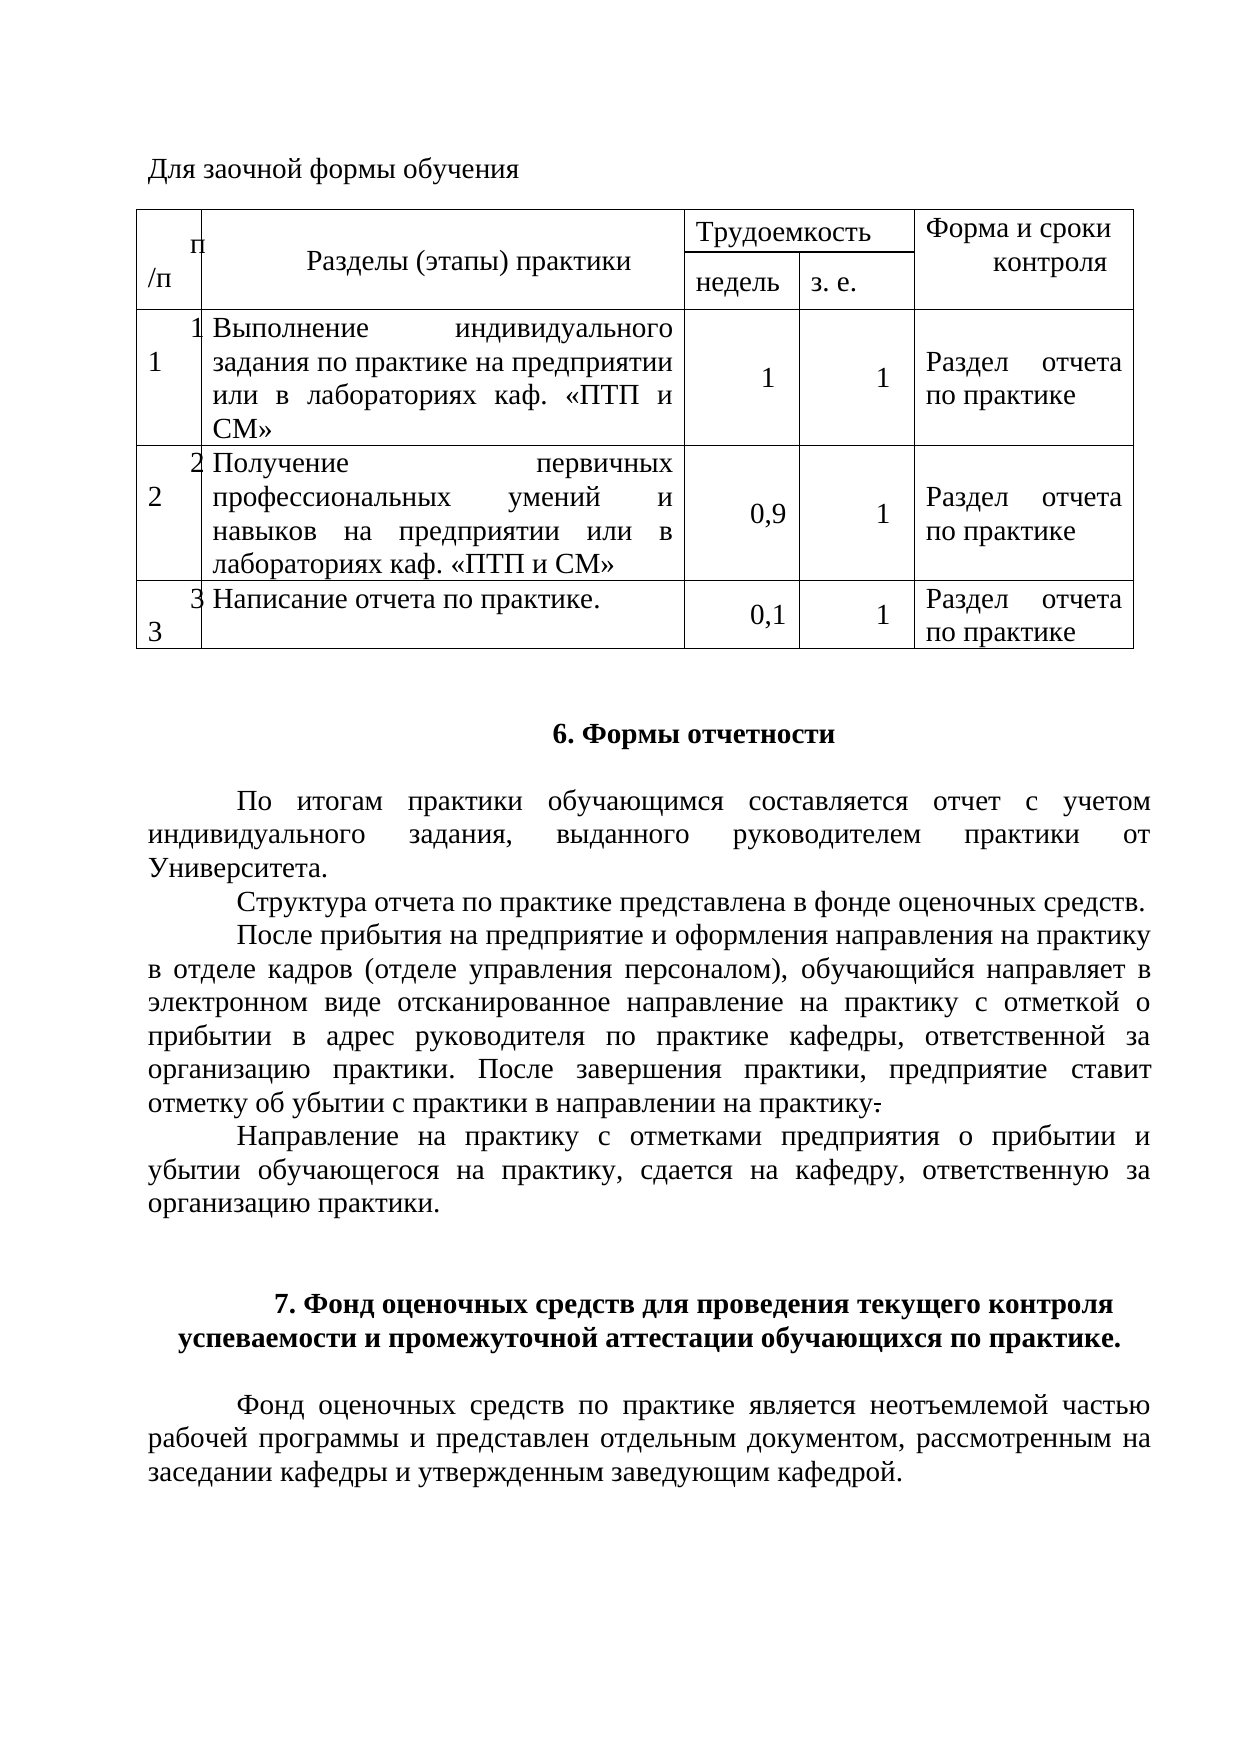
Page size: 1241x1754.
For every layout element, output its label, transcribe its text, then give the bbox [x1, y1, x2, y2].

table_cell Выполнение индивидуального задания по практике на предприятии или в лабораториях каф. «ПТП и СМ» [202, 310, 684, 444]
table_cell з. е. [800, 253, 914, 309]
table_cell 33 [137, 581, 201, 648]
table_cell 0,9 [685, 446, 799, 580]
table_cell 11 [137, 310, 201, 444]
table_cell Раздел отчета по практике [915, 446, 1133, 580]
text Направление на практику с отметками предприятия о прибытии и убытии обучающегося на практику, сдается на кафедру, ответственную за организацию практики. [148, 1118, 1152, 1219]
table_cell 1 [800, 581, 914, 648]
text Для заочной формы обучения [148, 152, 1152, 185]
table_cell 0,1 [685, 581, 799, 648]
table_cell Написание отчета по практике. [202, 581, 684, 648]
table_cell Раздел отчета по практике [915, 581, 1133, 648]
table_cell 1 [800, 310, 914, 444]
text Структура отчета по практике представлена в фонде оценочных средств. [148, 884, 1152, 917]
table_header Форма и сроки контроля [915, 210, 1133, 309]
table_cell Получение первичных профессиональных умений и навыков на предприятии или в лабораториях каф. «ПТП и СМ» [202, 446, 684, 580]
table_header Трудоемкость [685, 210, 914, 251]
text По итогам практики обучающимся составляется отчет с учетом индивидуального задания, выданного руководителем практики от Университета. [148, 783, 1152, 884]
table_cell 1 [800, 446, 914, 580]
table_cell Раздел отчета по практике [915, 310, 1133, 444]
table_cell 22 [137, 446, 201, 580]
text После прибытия на предприятие и оформления направления на практику в отделе кадров (отделе управления персоналом), обучающийся направляет в электронном виде отсканированное направление на практику с отметкой о прибытии в адрес руководителя по практике кафедры, ответственной за организацию практики. После завершения практики, предприятие ставит отметку об убытии с практики в направлении на практику. [148, 917, 1152, 1118]
text Фонд оценочных средств по практике является неотъемлемой частью рабочей программы и представлен отдельным документом, рассмотренным на заседании кафедры и утвержденным заведующим кафедрой. [148, 1387, 1152, 1487]
table_cell 1 [685, 310, 799, 444]
table_header п/п [137, 210, 201, 309]
text 6. Формы отчетности [148, 716, 1152, 749]
text 7. Фонд оценочных средств для проведения текущего контроля успеваемости и промежуточной аттестации обучающихся по практике. [148, 1286, 1152, 1353]
table_header Разделы (этапы) практики [202, 210, 684, 309]
table_cell недель [685, 253, 799, 309]
